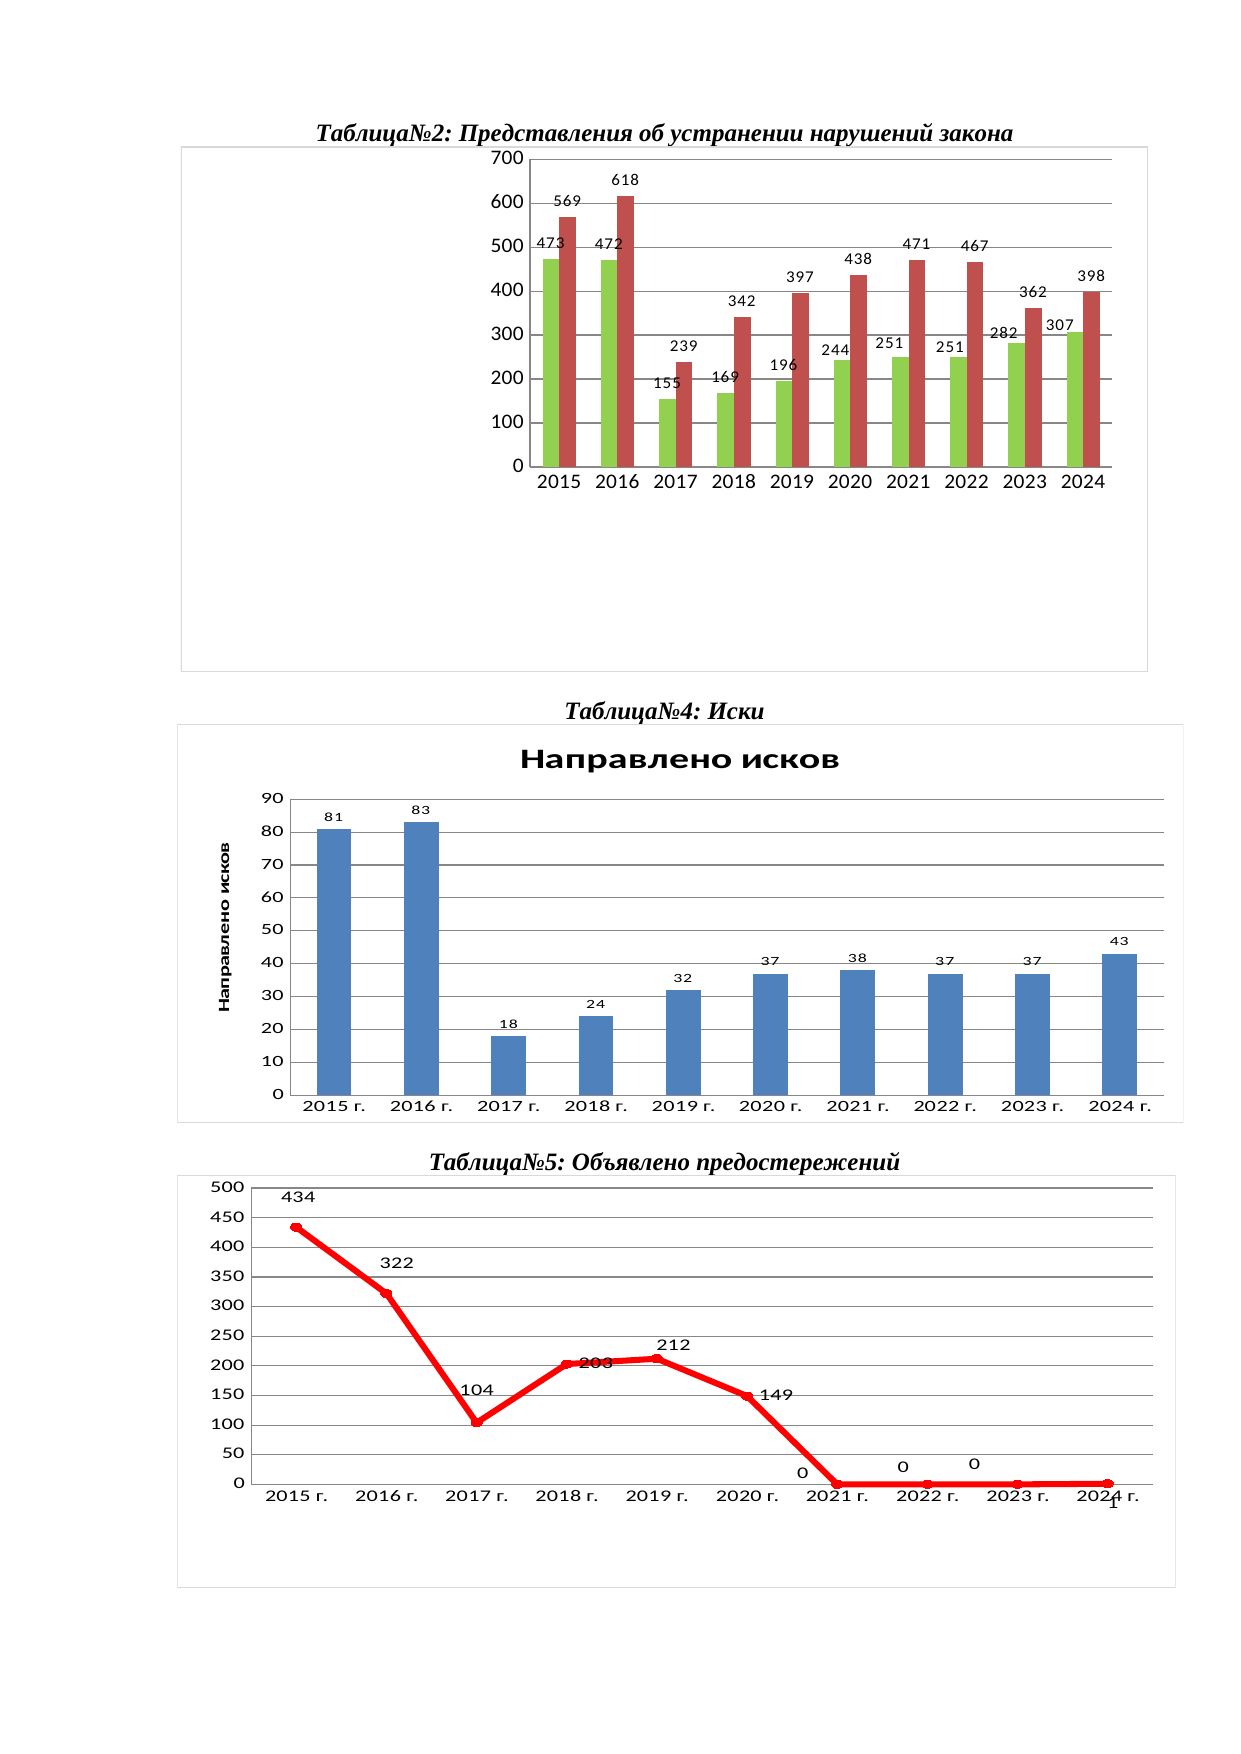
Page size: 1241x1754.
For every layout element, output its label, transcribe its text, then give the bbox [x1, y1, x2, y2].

text Таблица№2: Представления об устранении нарушений закона [177, 118, 1152, 147]
text Таблица№5: Объявлено предостережений [177, 1147, 1152, 1175]
text Таблица№4: Иски [177, 696, 1152, 724]
